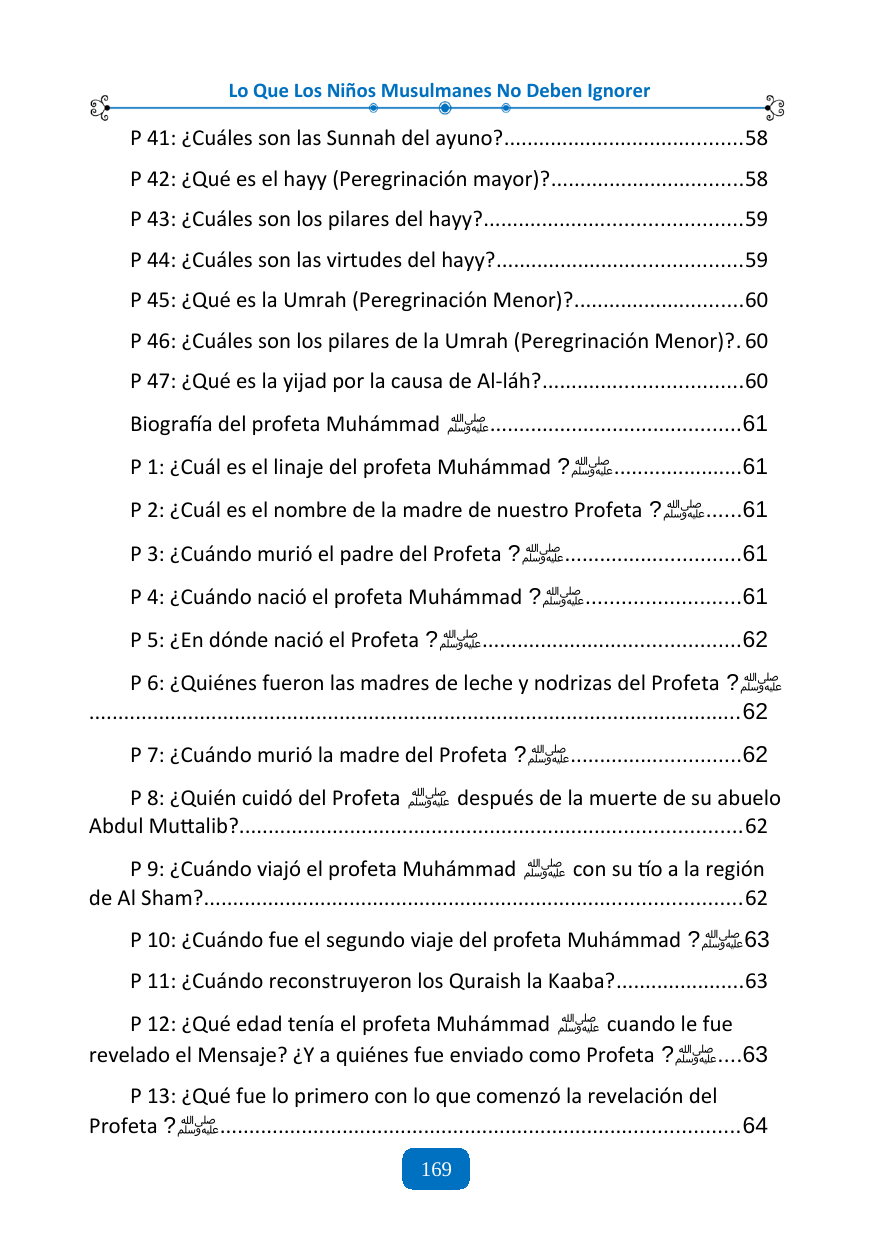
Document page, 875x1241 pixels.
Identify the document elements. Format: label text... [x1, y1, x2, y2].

text P 13: ¿Qué fue lo primero con lo que comenzó la revelación del Profeta ﷺ? 64 [89, 1081, 785, 1140]
text P 12: ¿Qué edad tenía el profeta Muhámmad ﷺ cuando le fue revelado el Mensaje? ¿Y a quiénes fue enviado como Profeta ﷺ? 63 [89, 1007, 785, 1068]
text P 42: ¿Qué es el hayy (Peregrinación mayor)? 58 [89, 164, 785, 192]
text P 45: ¿Qué es la Umrah (Peregrinación Menor)? 60 [89, 285, 785, 313]
text P 8: ¿Quién cuidó del Profeta ﷺ después de la muerte de su abuelo Abdul Muttalib? 62 [89, 781, 785, 839]
text P 9: ¿Cuándo viajó el profeta Muhámmad ﷺ con su tío a la región de Al Sham? 62 [89, 852, 785, 911]
text P 5: ¿En dónde nació el Profeta ﷺ? 62 [89, 623, 785, 654]
text P 10: ¿Cuándo fue el segundo viaje del profeta Muhámmad ﷺ? 63 [89, 923, 785, 954]
text P 47: ¿Qué es la yijad por la causa de Al-láh? 60 [89, 366, 785, 394]
text P 6: ¿Quiénes fueron las madres de leche y nodrizas del Profeta ﷺ? 62 [89, 666, 785, 725]
picture [88, 91, 786, 124]
text P 4: ¿Cuándo nació el profeta Muhámmad ﷺ? 61 [89, 580, 785, 611]
text P 44: ¿Cuáles son las virtudes del hayy? 59 [89, 245, 785, 273]
text Biografía del profeta Muhámmad ﷺ 61 [89, 407, 785, 438]
text P 11: ¿Cuándo reconstruyeron los Quraish la Kaaba? 63 [89, 967, 785, 994]
text P 3: ¿Cuándo murió el padre del Profeta ﷺ? 61 [89, 537, 785, 567]
text P 1: ¿Cuál es el linaje del profeta Muhámmad ﷺ? 61 [89, 450, 785, 481]
text P 2: ¿Cuál es el nombre de la madre de nuestro Profeta ﷺ? 61 [89, 493, 785, 524]
text P 43: ¿Cuáles son los pilares del hayy? 59 [89, 204, 785, 232]
text P 7: ¿Cuándo murió la madre del Profeta ﷺ? 62 [89, 738, 785, 768]
text P 46: ¿Cuáles son los pilares de la Umrah (Peregrinación Menor)? 60 [89, 326, 785, 354]
text P 41: ¿Cuáles son las Sunnah del ayuno? 58 [89, 123, 785, 151]
